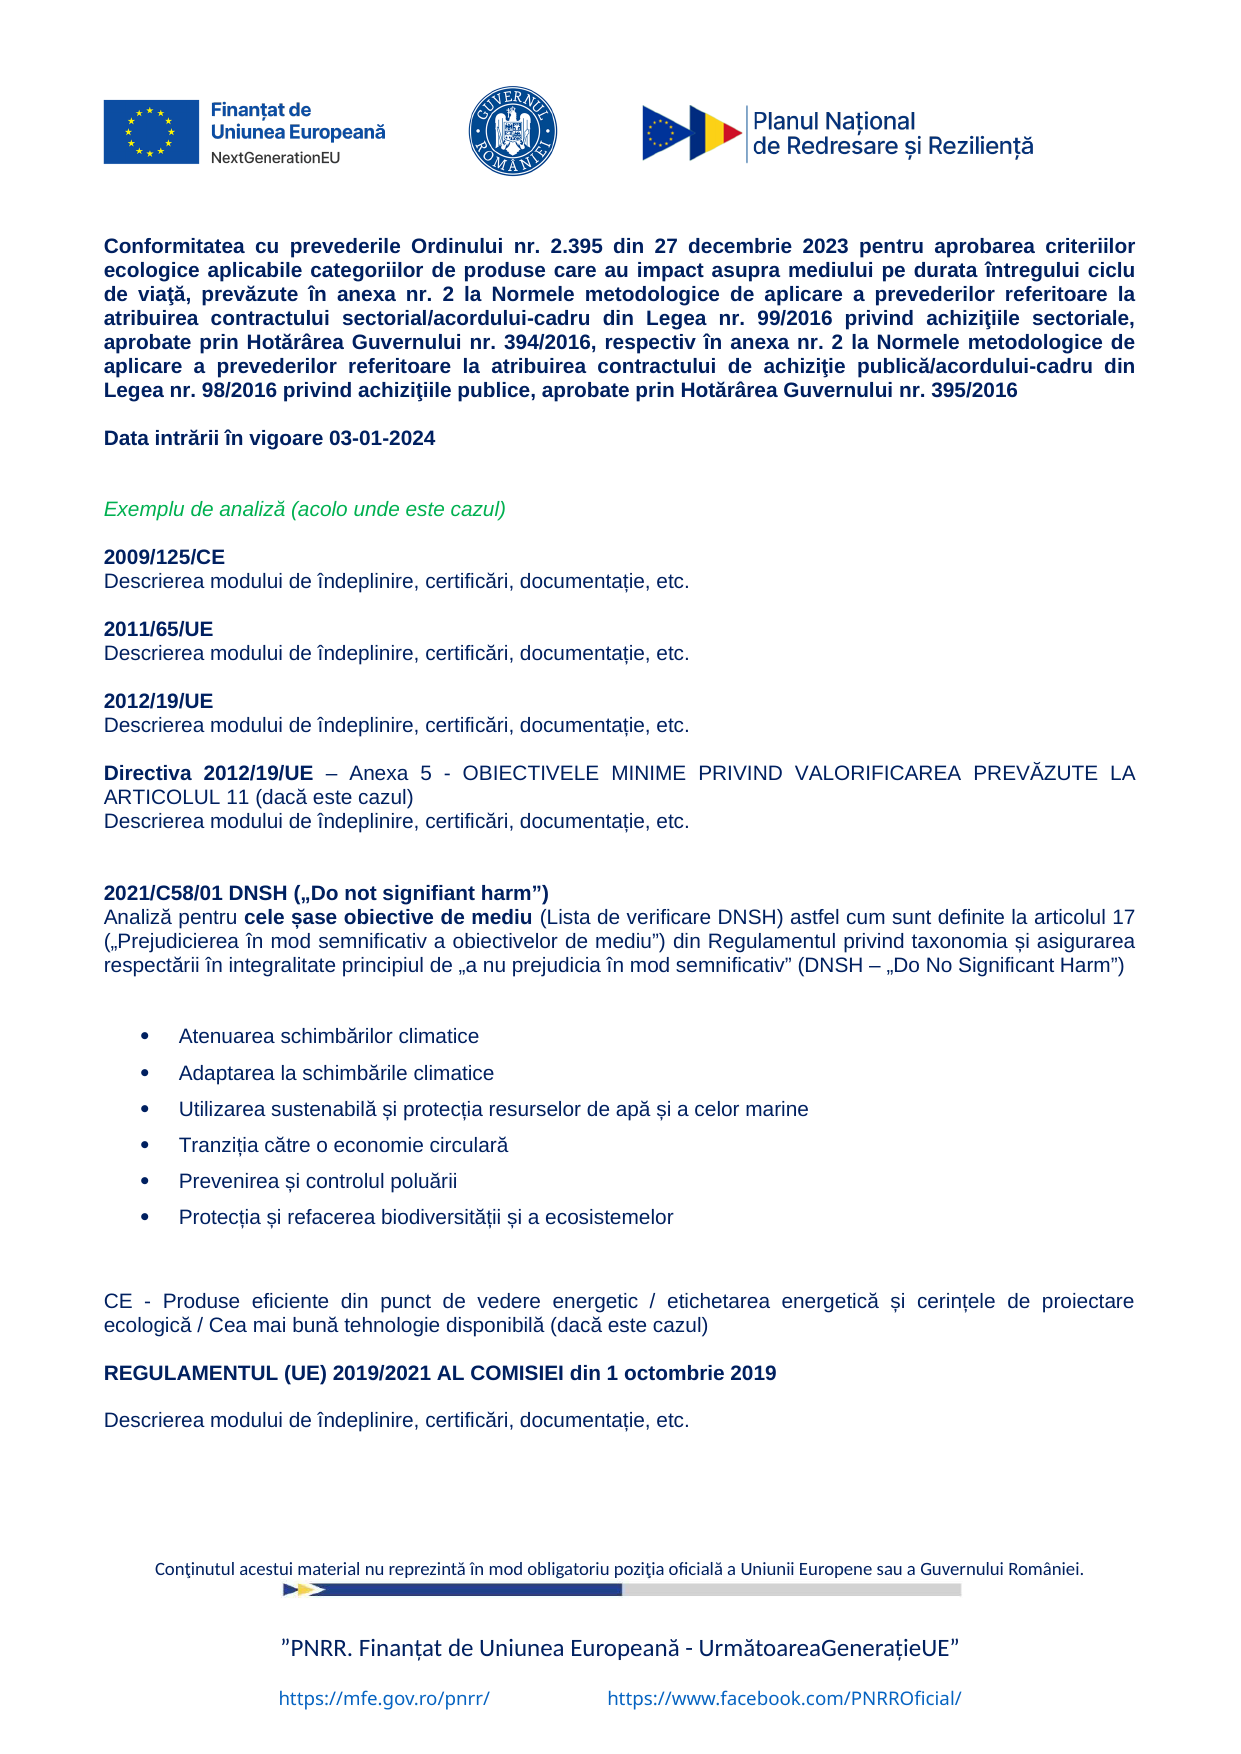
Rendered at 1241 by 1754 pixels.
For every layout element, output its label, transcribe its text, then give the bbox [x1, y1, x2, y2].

list Atenuarea schimbărilor climatice [141, 1024, 1137, 1048]
text 2009/125/CE [103, 545, 1137, 569]
text Conformitatea cu prevederile Ordinului nr. 2.395 din 27 decembrie 2023 pentru aprobarea criteriilor ecologice aplicabile categoriilor de produse care au impact asupra mediului pe durata întregului ciclu de viaţă, prevăzute în anexa nr. 2 la Normele metodologice de aplicare a prevederilor referitoare la atribuirea contractului sectorial/acordului-cadru din Legea nr. 99/2016 privind achiziţiile sectoriale, aprobate prin Hotărârea Guvernului nr. 394/2016, respectiv în anexa nr. 2 la Normele metodologice de aplicare a prevederilor referitoare la atribuirea contractului de achiziţie publică/acordului-cadru din Legea nr. 98/2016 privind achiziţiile publice, aprobate prin Hotărârea Guvernului nr. 395/2016 [103, 234, 1137, 401]
text Analiză pentru cele șase obiective de mediu (Lista de verificare DNSH) astfel cum sunt definite la articolul 17 („Prejudicierea în mod semnificativ a obiectivelor de mediu”) din Regulamentul privind taxonomia și asigurarea respectării în integralitate principiul de „a nu prejudicia în mod semnificativ” (DNSH – „Do No Significant Harm”) [103, 904, 1137, 976]
text 2021/C58/01 DNSH („Do not signifiant harm”) [103, 881, 1137, 904]
list Utilizarea sustenabilă și protecția resurselor de apă și a celor marine [141, 1096, 1137, 1120]
picture [66, 75, 1041, 191]
text Exemplu de analiză (acolo unde este cazul) [103, 497, 1137, 521]
text Directiva 2012/19/UE – Anexa 5 - OBIECTIVELE MINIME PRIVIND VALORIFICAREA PREVĂZUTE LA ARTICOLUL 11 (dacă este cazul) [103, 761, 1137, 809]
text 2012/19/UE [103, 689, 1137, 713]
list Prevenirea și controlul poluării [141, 1168, 1137, 1192]
text Descrierea modului de îndeplinire, certificări, documentație, etc. [103, 809, 1137, 833]
text CE - Produse eficiente din punct de vedere energetic / etichetarea energetică și cerințele de proiectare ecologică / Cea mai bună tehnologie disponibilă (dacă este cazul) [103, 1288, 1137, 1336]
text REGULAMENTUL (UE) 2019/2021 AL COMISIEI din 1 octombrie 2019 [103, 1360, 1137, 1384]
text Descrierea modului de îndeplinire, certificări, documentație, etc. [103, 569, 1137, 593]
list Protecția și refacerea biodiversității și a ecosistemelor [141, 1204, 1137, 1228]
text Descrierea modului de îndeplinire, certificări, documentație, etc. [103, 1408, 1137, 1432]
list Tranziția către o economie circulară [141, 1132, 1137, 1156]
text Data intrării în vigoare 03-01-2024 [103, 425, 1137, 449]
picture [277, 1579, 963, 1599]
text 2011/65/UE [103, 617, 1137, 641]
text Descrierea modului de îndeplinire, certificări, documentație, etc. [103, 641, 1137, 665]
list Adaptarea la schimbările climatice [141, 1060, 1137, 1084]
text Descrierea modului de îndeplinire, certificări, documentație, etc. [103, 713, 1137, 737]
